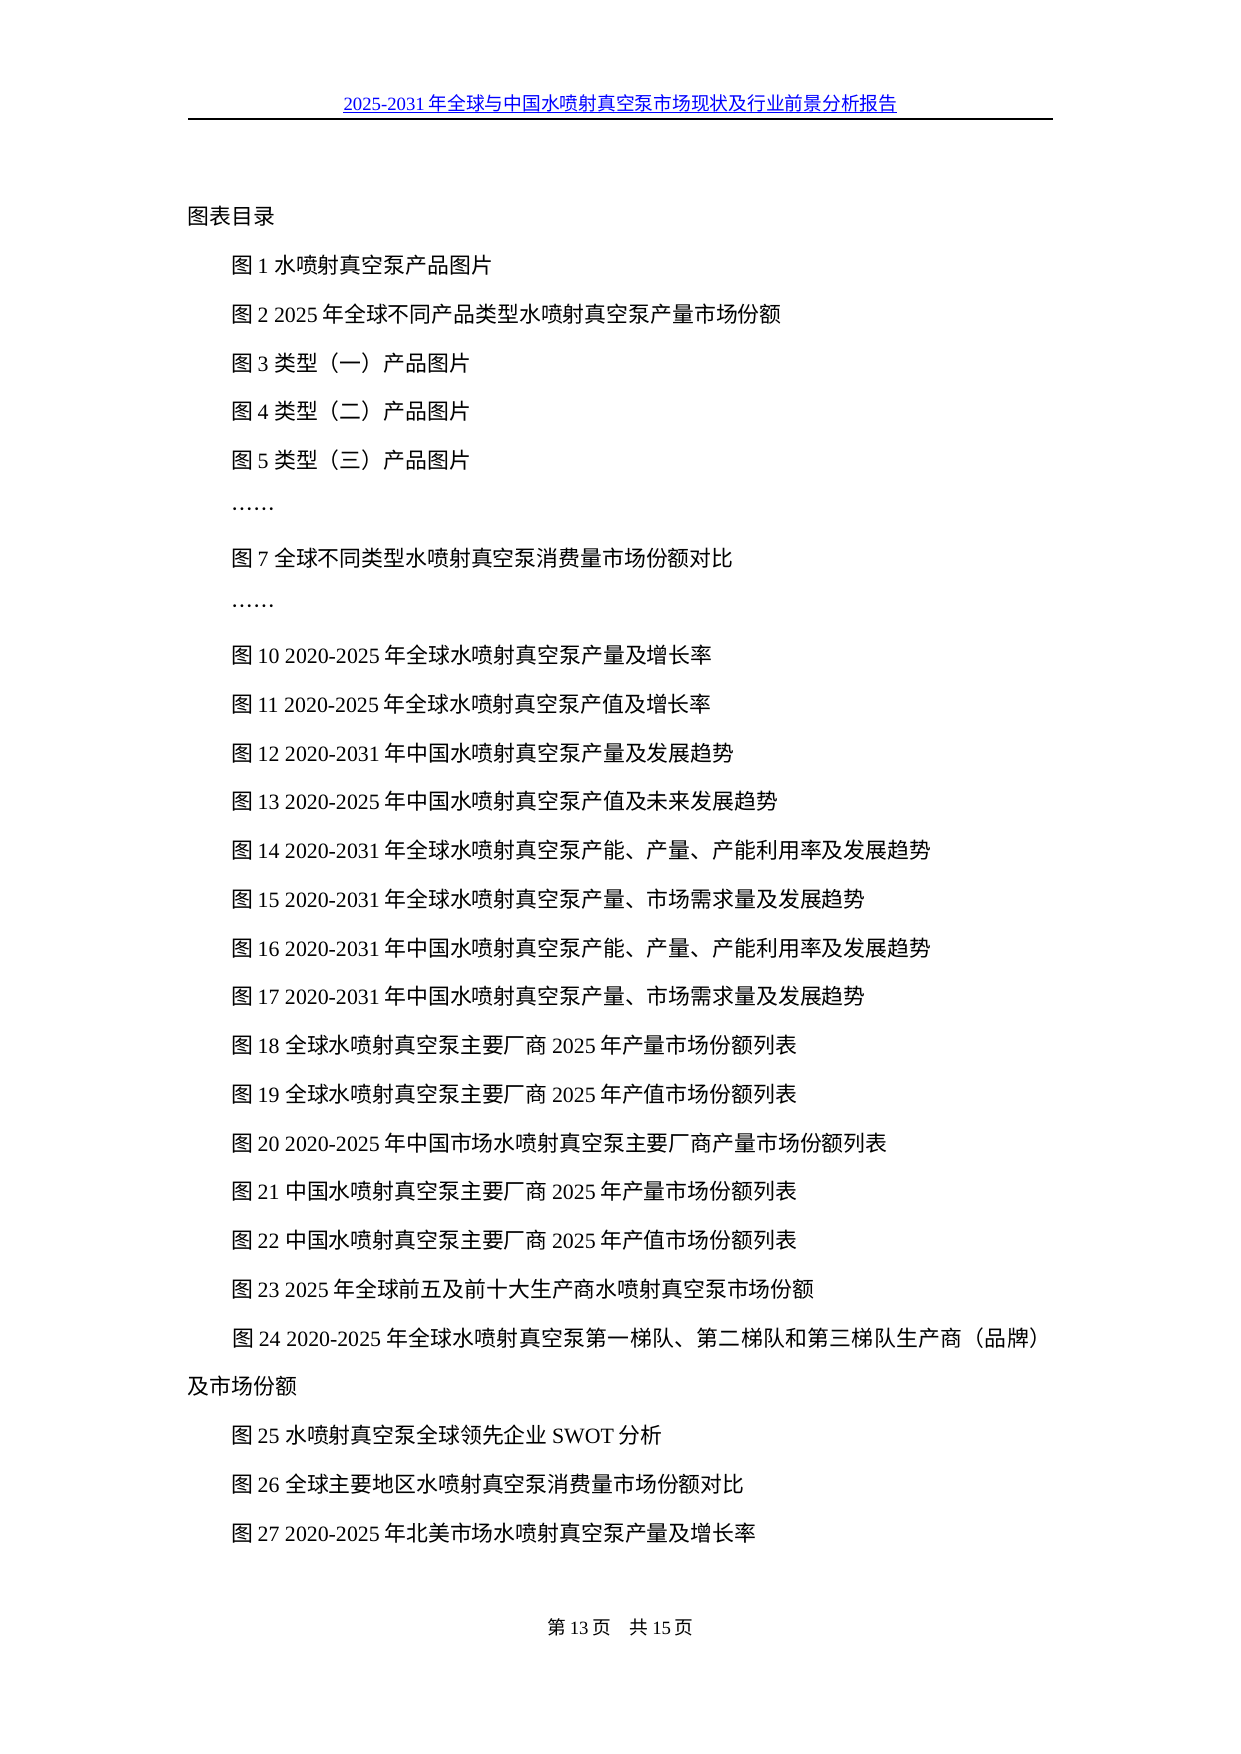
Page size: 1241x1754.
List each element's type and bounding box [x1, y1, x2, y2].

text [187, 150, 1053, 1548]
